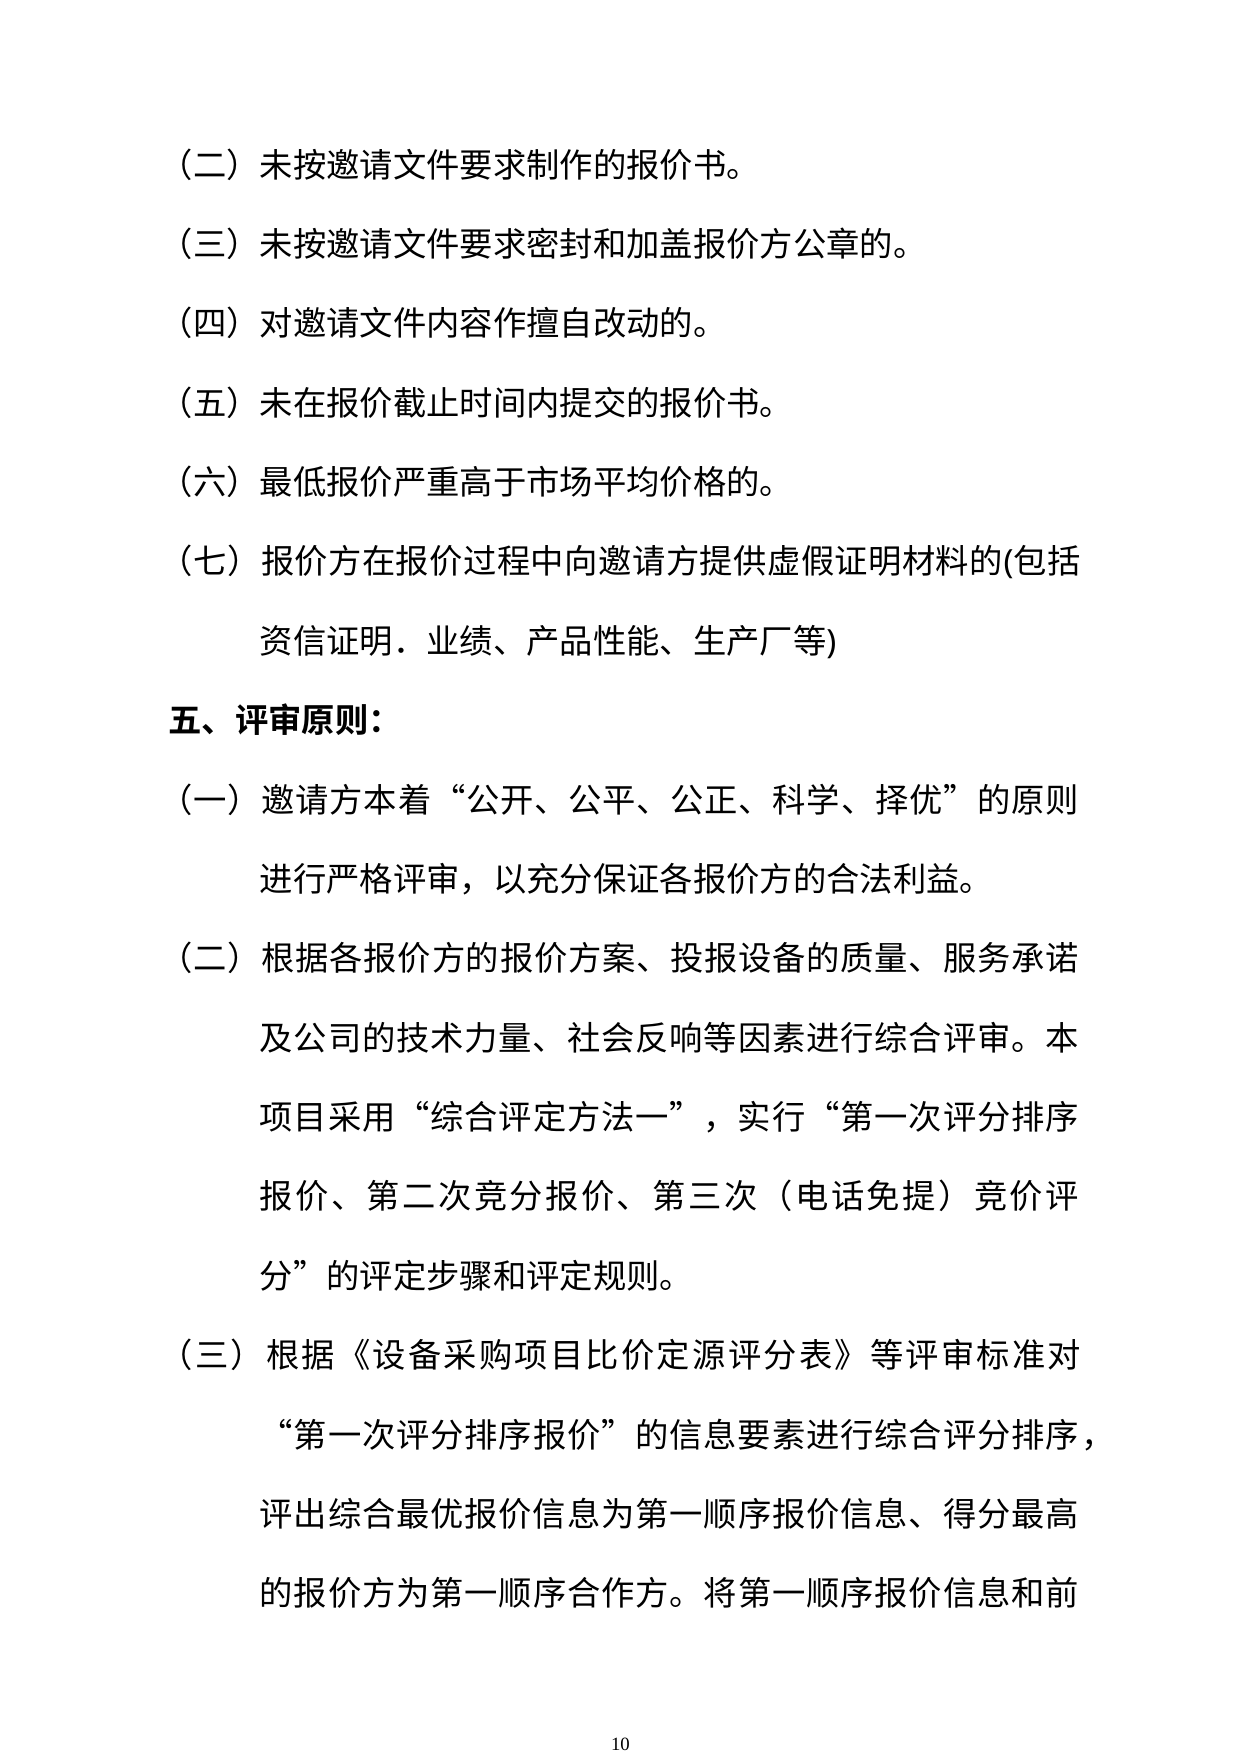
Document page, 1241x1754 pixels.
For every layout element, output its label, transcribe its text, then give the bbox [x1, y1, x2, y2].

text 五、评审原则： [159, 678, 1081, 758]
text （四）对邀请文件内容作擅自改动的。 [159, 282, 1081, 361]
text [159, 1313, 1081, 1631]
text （一）邀请方本着“公开、公平、公正、科学、择优”的原则进行严格评审，以充分保证各报价方的合法利益。 [159, 758, 1081, 917]
text （五）未在报价截止时间内提交的报价书。 [159, 361, 1081, 440]
text （二）根据各报价方的报价方案、投报设备的质量、服务承诺及公司的技术力量、社会反响等因素进行综合评审。本项目采用“综合评定方法一”，实行“第一次评分排序报价、第二次竞分报价、第三次（电话免提）竞价评分”的评定步骤和评定规则。 [159, 917, 1081, 1313]
text （二）未按邀请文件要求制作的报价书。 [159, 123, 1081, 202]
text （七）报价方在报价过程中向邀请方提供虚假证明材料的(包括资信证明．业绩、产品性能、生产厂等) [159, 520, 1081, 678]
text （三）未按邀请文件要求密封和加盖报价方公章的。 [159, 202, 1081, 282]
text （六）最低报价严重高于市场平均价格的。 [159, 440, 1081, 520]
